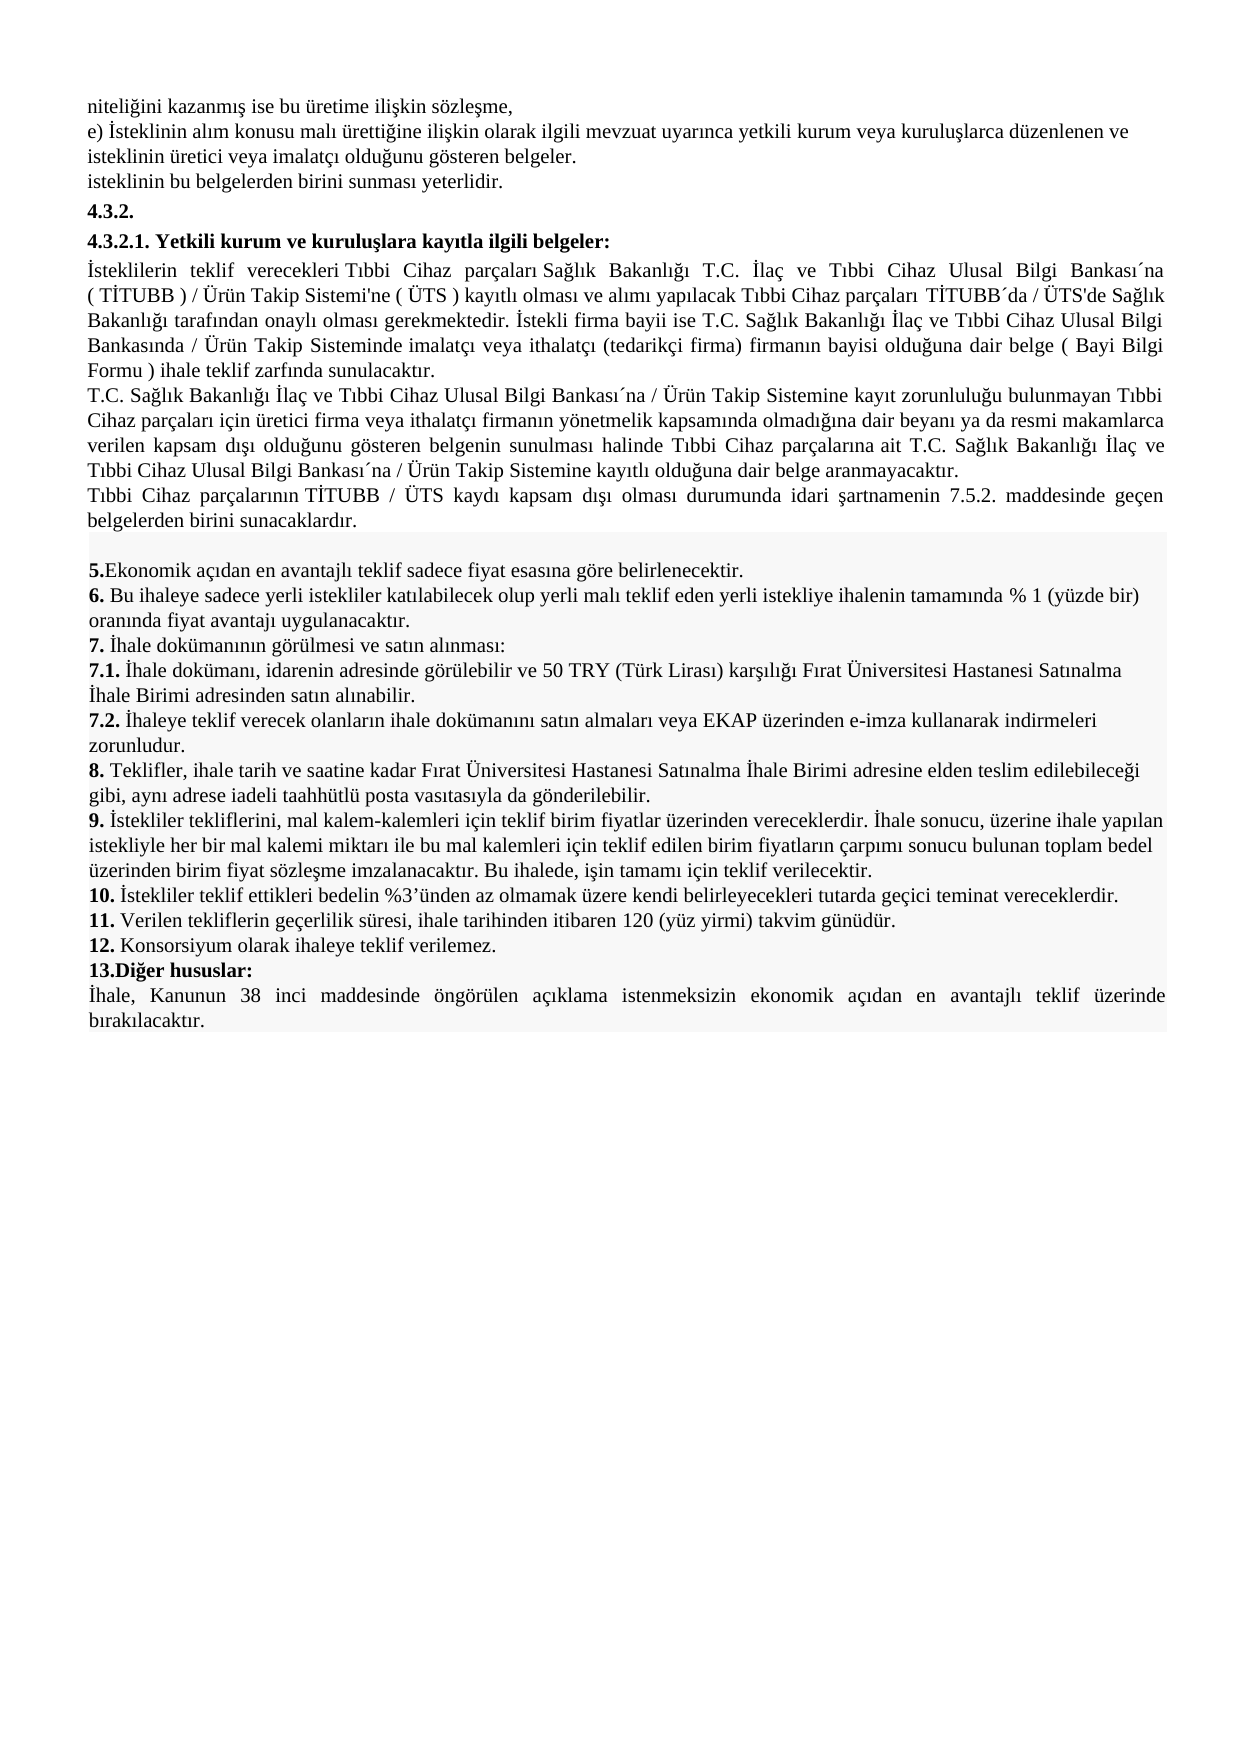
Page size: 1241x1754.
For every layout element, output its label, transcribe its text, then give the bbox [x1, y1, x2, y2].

text 5.Ekonomik açıdan en avantajlı teklif sadece fiyat esasına göre belirlenecektir. 6. Bu ihaleye sadece yerli istekliler katılabilecek olup yerli malı teklif eden yerli istekliye ihalenin tamamında % 1 (yüzde bir) oranında fiyat avantajı uygulanacaktır. 7. İhale dokümanının görülmesi ve satın alınması: 7.1. İhale dokümanı, idarenin adresinde görülebilir ve 50 TRY (Türk Lirası) karşılığı Fırat Üniversitesi Hastanesi Satınalma İhale Birimi adresinden satın alınabilir. 7.2. İhaleye teklif verecek olanların ihale dokümanını satın almaları veya EKAP üzerinden e-imza kullanarak indirmeleri zorunludur. 8. Teklifler, ihale tarih ve saatine kadar Fırat Üniversitesi Hastanesi Satınalma İhale Birimi adresine elden teslim edilebileceği gibi, aynı adrese iadeli taahhütlü posta vasıtasıyla da gönderilebilir. 9. İstekliler tekliflerini, mal kalem-kalemleri için teklif birim fiyatlar üzerinden vereceklerdir. İhale sonucu, üzerine ihale yapılan istekliyle her bir mal kalemi miktarı ile bu mal kalemleri için teklif edilen birim fiyatların çarpımı sonucu bulunan toplam bedel üzerinden birim fiyat sözleşme imzalanacaktır. Bu ihalede, işin tamamı için teklif verilecektir. 10. İstekliler teklif ettikleri bedelin %3’ünden az olmamak üzere kendi belirleyecekleri tutarda geçici teminat vereceklerdir. 11. Verilen tekliflerin geçerlilik süresi, ihale tarihinden itibaren 120 (yüz yirmi) takvim günüdür. 12. Konsorsiyum olarak ihaleye teklif verilemez. 13.Diğer hususlar: [89, 532, 1167, 982]
text İhale, Kanunun 38 inci maddesinde öngörülen açıklama istenmeksizin ekonomik açıdan en avantajlı teklif üzerinde bırakılacaktır. [89, 982, 1167, 1032]
table_cell 4.3.2. [87, 193, 1165, 223]
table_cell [87, 89, 1165, 193]
table_cell İsteklilerin teklif verecekleri Tıbbi Cihaz parçaları Sağlık Bakanlığı T.C. İlaç ve Tıbbi Cihaz Ulusal Bilgi Bankası´na ( TİTUBB ) / Ürün Takip Sistemi'ne ( ÜTS ) kayıtlı olması ve alımı yapılacak Tıbbi Cihaz parçaları TİTUBB´da / ÜTS'de Sağlık Bakanlığı tarafından onaylı olması gerekmektedir. İstekli firma bayii ise T.C. Sağlık Bakanlığı İlaç ve Tıbbi Cihaz Ulusal Bilgi Bankasında / Ürün Takip Sisteminde imalatçı veya ithalatçı (tedarikçi firma) firmanın bayisi olduğuna dair belge ( Bayi Bilgi Formu ) ihale teklif zarfında sunulacaktır. T.C. Sağlık Bakanlığı İlaç ve Tıbbi Cihaz Ulusal Bilgi Bankası´na / Ürün Takip Sistemine kayıt zorunluluğu bulunmayan Tıbbi Cihaz parçaları için üretici firma veya ithalatçı firmanın yönetmelik kapsamında olmadığına dair beyanı ya da resmi makamlarca verilen kapsam dışı olduğunu gösteren belgenin sunulması halinde Tıbbi Cihaz parçalarına ait T.C. Sağlık Bakanlığı İlaç ve Tıbbi Cihaz Ulusal Bilgi Bankası´na / Ürün Takip Sistemine kayıtlı olduğuna dair belge aranmayacaktır. Tıbbi Cihaz parçalarının TİTUBB / ÜTS kaydı kapsam dışı olması durumunda idari şartnamenin 7.5.2. maddesinde geçen belgelerden birini sunacaklardır. [87, 253, 1165, 532]
table_cell 4.3.2.1. Yetkili kurum ve kuruluşlara kayıtla ilgili belgeler: [87, 223, 1165, 253]
